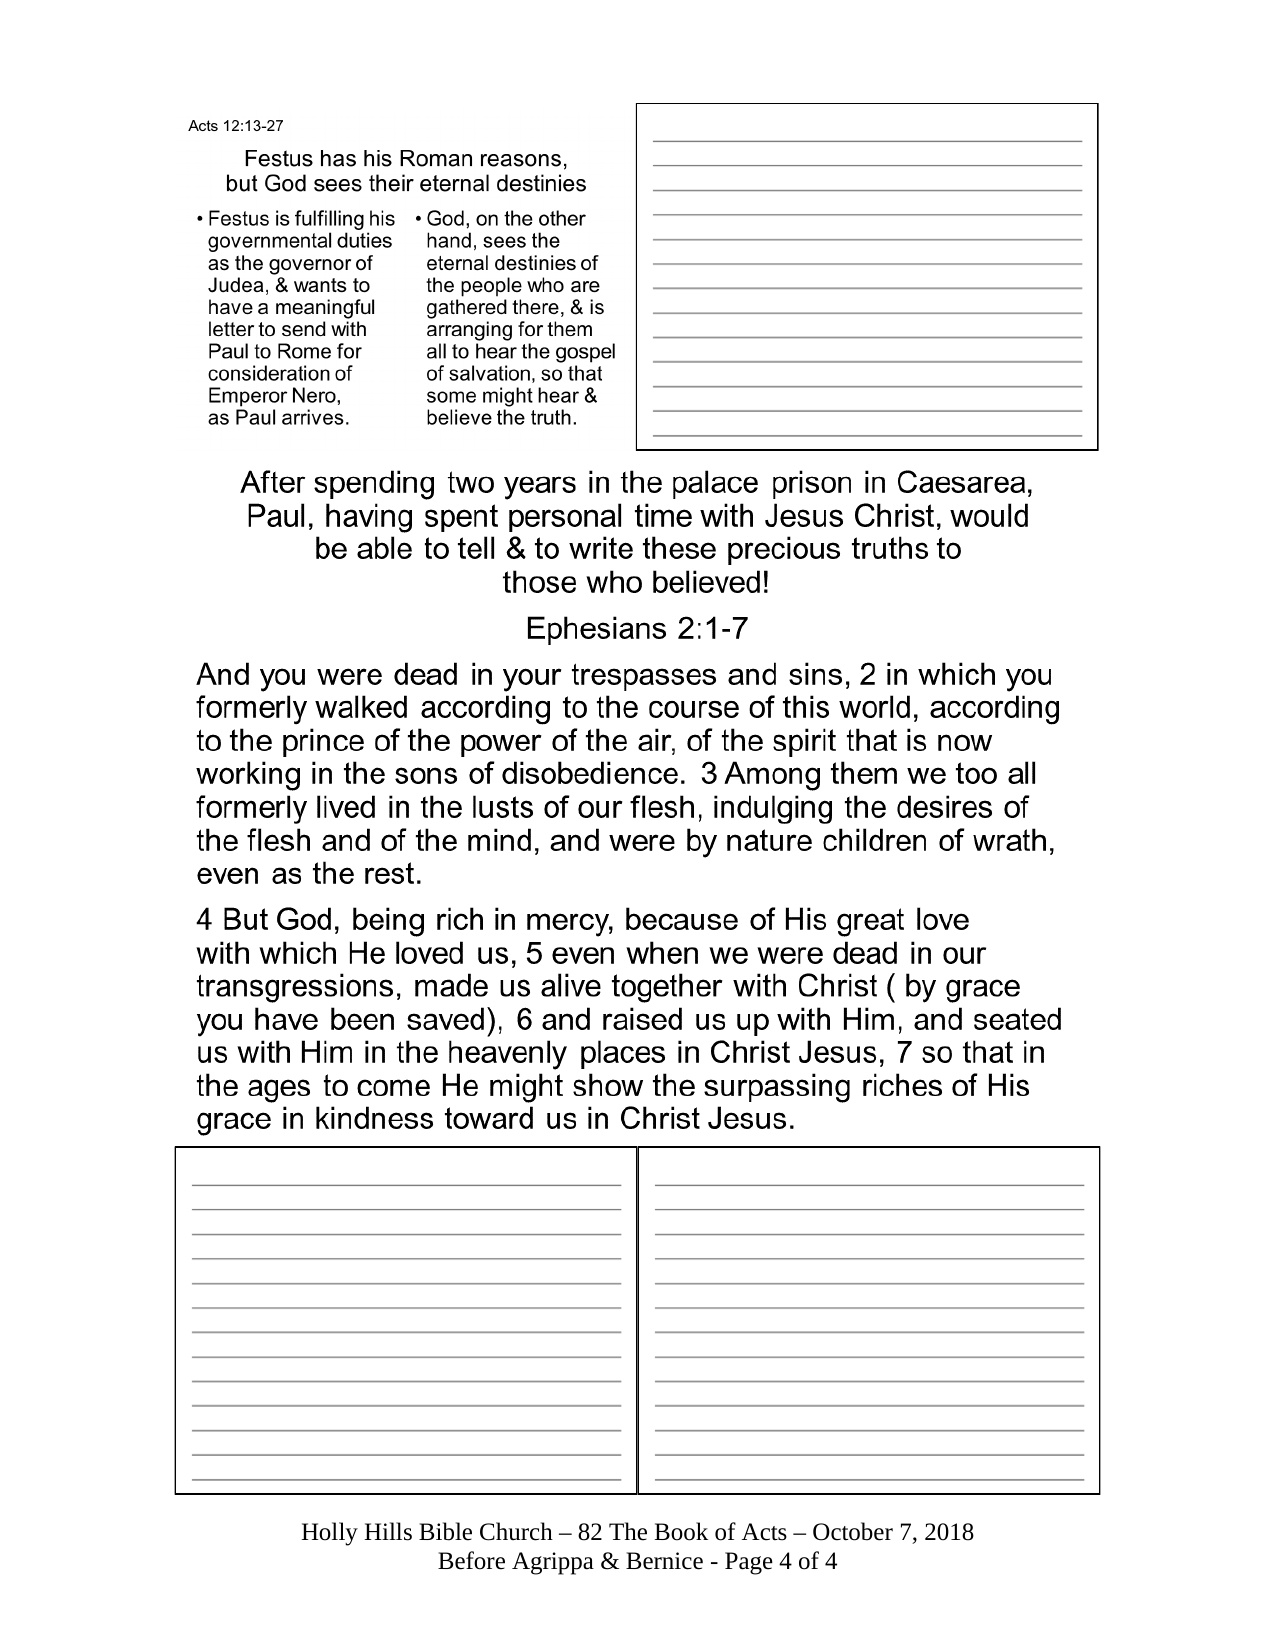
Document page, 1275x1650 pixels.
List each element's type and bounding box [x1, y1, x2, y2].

picture [176, 453, 1099, 1145]
picture [174, 1146, 1101, 1495]
picture [176, 103, 1099, 451]
